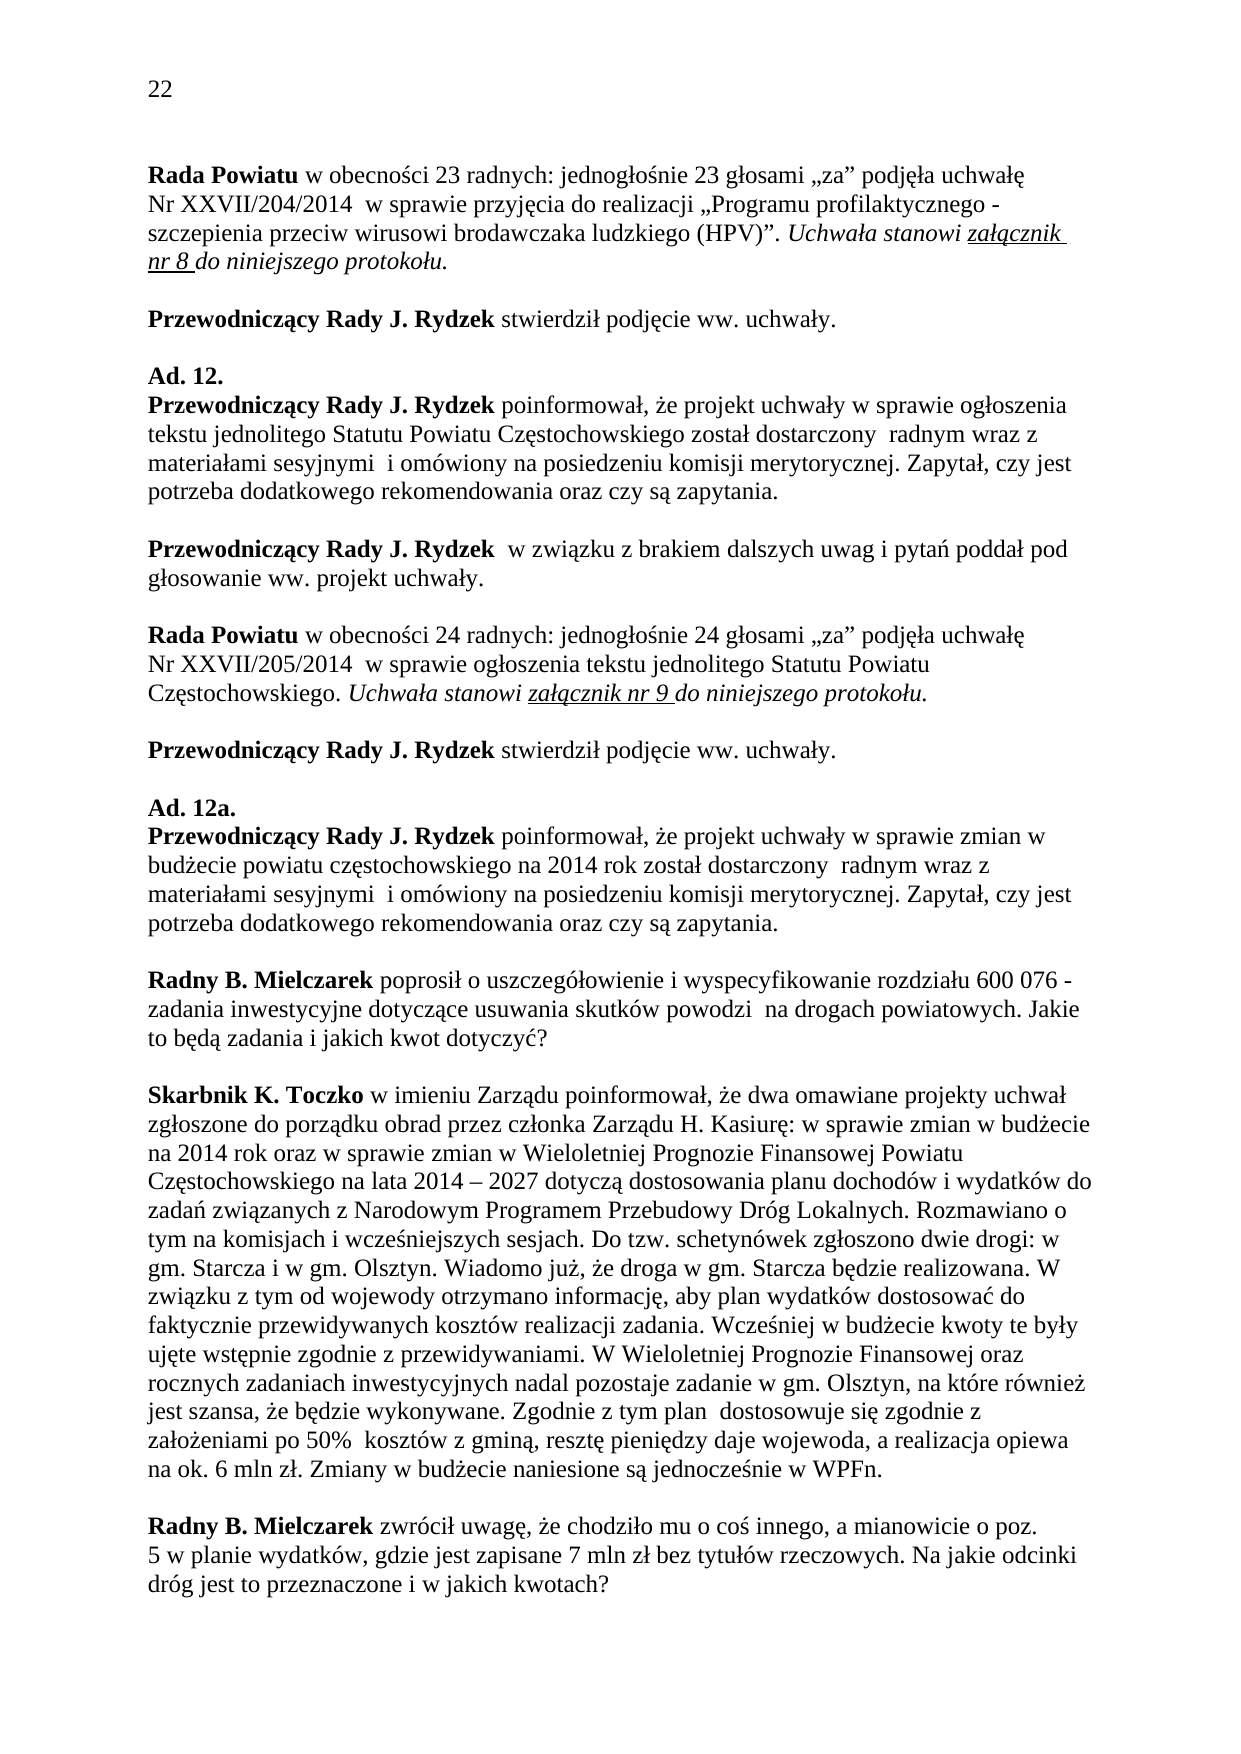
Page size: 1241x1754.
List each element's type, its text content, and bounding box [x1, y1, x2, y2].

text Skarbnik K. Toczko w imieniu Zarządu poinformował, że dwa omawiane projekty uchwał zgłoszone do porządku obrad przez członka Zarządu H. Kasiurę: w sprawie zmian w budżecie na 2014 rok oraz w sprawie zmian w Wieloletniej Prognozie Finansowej Powiatu Częstochowskiego na lata 2014 – 2027 dotyczą dostosowania planu dochodów i wydatków do zadań związanych z Narodowym Programem Przebudowy Dróg Lokalnych. Rozmawiano o tym na komisjach i wcześniejszych sesjach. Do tzw. schetynówek zgłoszono dwie drogi: w gm. Starcza i w gm. Olsztyn. Wiadomo już, że droga w gm. Starcza będzie realizowana. W związku z tym od wojewody otrzymano informację, aby plan wydatków dostosować do faktycznie przewidywanych kosztów realizacji zadania. Wcześniej w budżecie kwoty te były ujęte wstępnie zgodnie z przewidywaniami. W Wieloletniej Prognozie Finansowej oraz rocznych zadaniach inwestycyjnych nadal pozostaje zadanie w gm. Olsztyn, na które również jest szansa, że będzie wykonywane. Zgodnie z tym plan dostosowuje się zgodnie z założeniami po 50% kosztów z gminą, resztę pieniędzy daje wojewoda, a realizacja opiewa na ok. 6 mln zł. Zmiany w budżecie naniesione są jednocześnie w WPFn. [148, 1080, 1092, 1483]
text Radny B. Mielczarek poprosił o uszczegółowienie i wyspecyfikowanie rozdziału 600 076 - zadania inwestycyjne dotyczące usuwania skutków powodzi na drogach powiatowych. Jakie to będą zadania i jakich kwot dotyczyć? [148, 965, 1092, 1051]
text Przewodniczący Rady J. Rydzek poinformował, że projekt uchwały w sprawie zmian w budżecie powiatu częstochowskiego na 2014 rok został dostarczony radnym wraz z materiałami sesyjnymi i omówiony na posiedzeniu komisji merytorycznej. Zapytał, czy jest potrzeba dodatkowego rekomendowania oraz czy są zapytania. [148, 821, 1092, 936]
text Rada Powiatu w obecności 24 radnych: jednogłośnie 24 głosami „za” podjęła uchwałę Nr XXVII/205/2014 w sprawie ogłoszenia tekstu jednolitego Statutu Powiatu Częstochowskiego. Uchwała stanowi załącznik nr 9 do niniejszego protokołu. [148, 620, 1092, 706]
text Radny B. Mielczarek zwrócił uwagę, że chodziło mu o coś innego, a mianowicie o poz. 5 w planie wydatków, gdzie jest zapisane 7 mln zł bez tytułów rzeczowych. Na jakie odcinki dróg jest to przeznaczone i w jakich kwotach? [148, 1511, 1092, 1598]
text Przewodniczący Rady J. Rydzek stwierdził podjęcie ww. uchwały. [148, 735, 1092, 764]
text Przewodniczący Rady J. Rydzek w związku z brakiem dalszych uwag i pytań poddał pod głosowanie ww. projekt uchwały. [148, 534, 1092, 591]
text Przewodniczący Rady J. Rydzek poinformował, że projekt uchwały w sprawie ogłoszenia tekstu jednolitego Statutu Powiatu Częstochowskiego został dostarczony radnym wraz z materiałami sesyjnymi i omówiony na posiedzeniu komisji merytorycznej. Zapytał, czy jest potrzeba dodatkowego rekomendowania oraz czy są zapytania. [148, 390, 1092, 505]
text Przewodniczący Rady J. Rydzek stwierdził podjęcie ww. uchwały. [148, 304, 1092, 333]
text Rada Powiatu w obecności 23 radnych: jednogłośnie 23 głosami „za” podjęła uchwałę Nr XXVII/204/2014 w sprawie przyjęcia do realizacji „Programu profilaktycznego - szczepienia przeciw wirusowi brodawczaka ludzkiego (HPV)”. Uchwała stanowi załącznik nr 8 do niniejszego protokołu. [148, 160, 1092, 275]
text Ad. 12. [148, 361, 1092, 390]
text Ad. 12a. [148, 793, 1092, 821]
